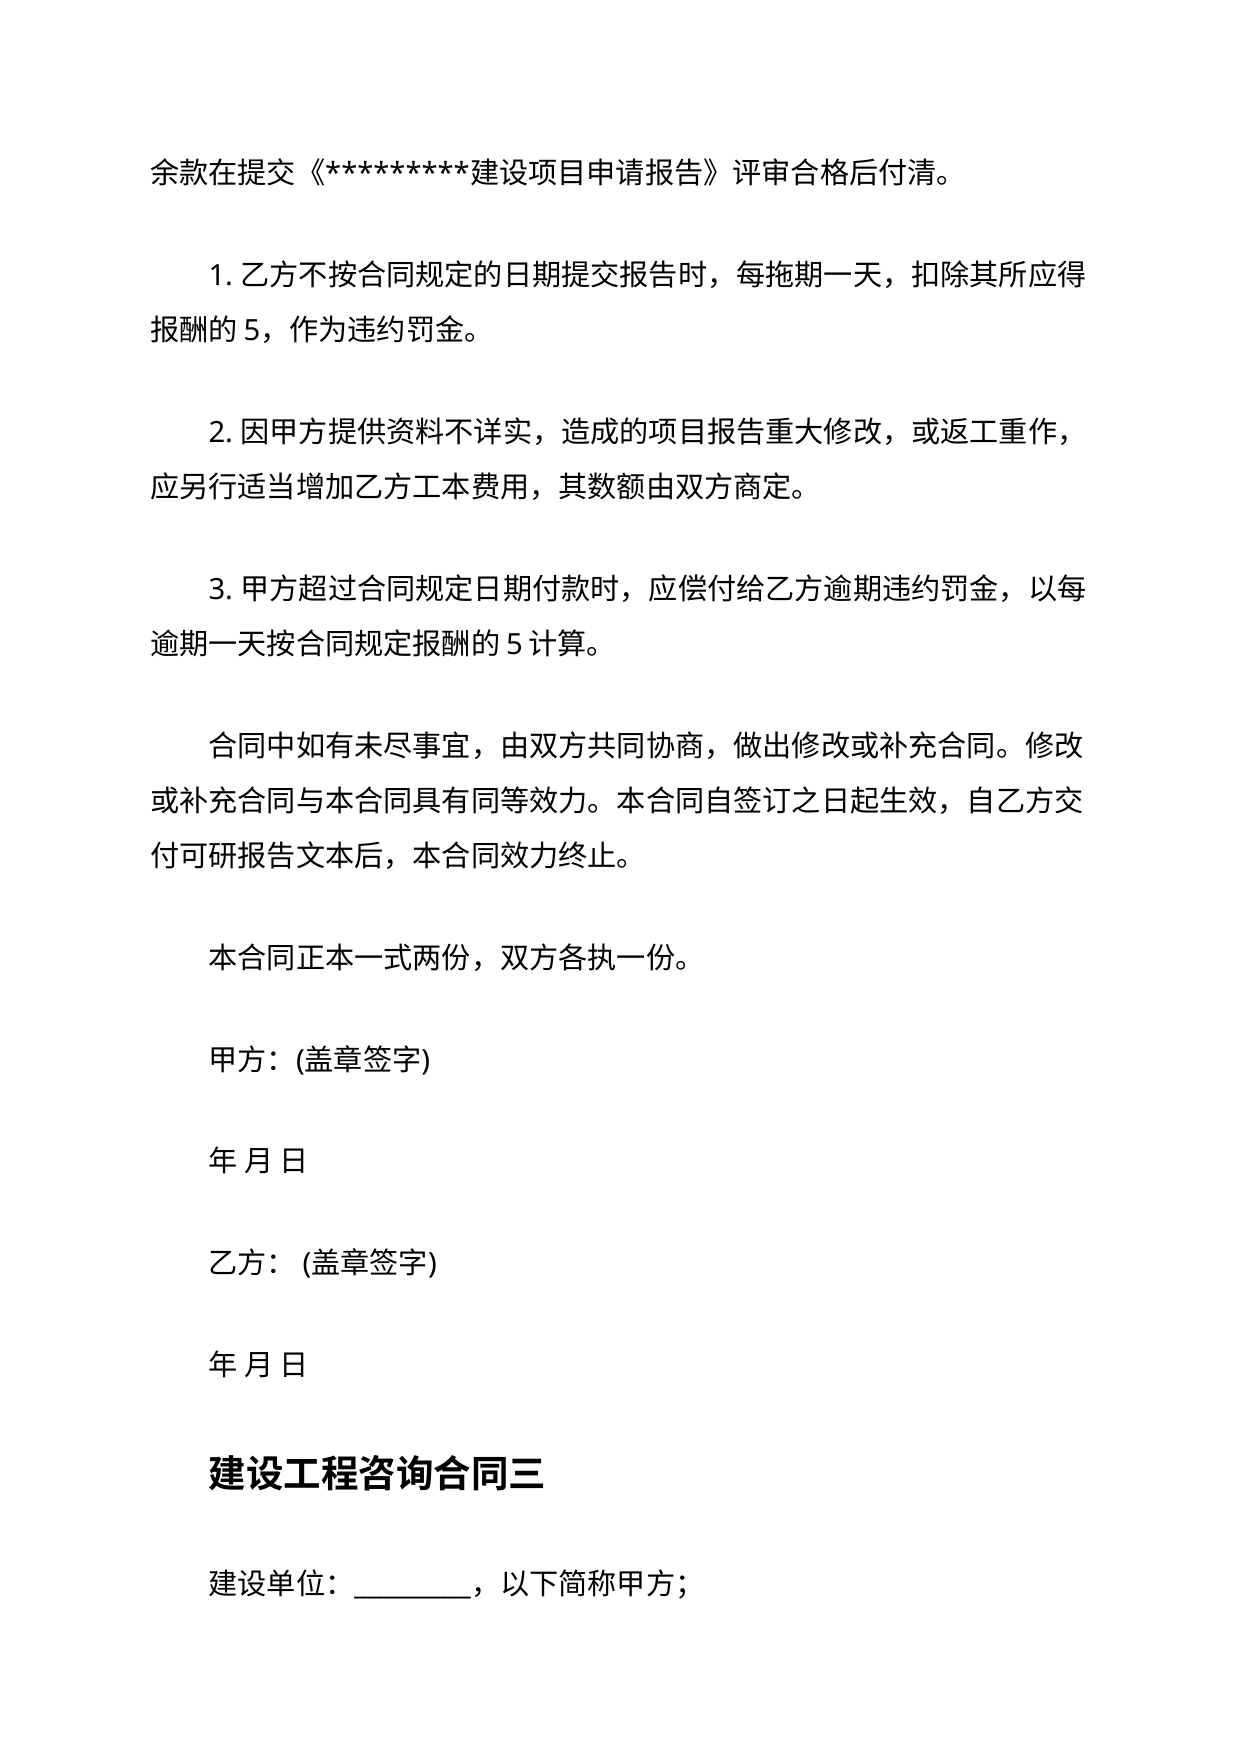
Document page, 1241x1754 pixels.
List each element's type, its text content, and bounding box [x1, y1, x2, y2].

text 3. 甲方超过合同规定日期付款时，应偿付给乙方逾期违约罚金，以每逾期一天按合同规定报酬的5计算。 [150, 566, 1090, 663]
text 建设工程咨询合同三 [150, 1443, 1090, 1498]
text 2. 因甲方提供资料不详实，造成的项目报告重大修改，或返工重作，应另行适当增加乙方工本费用，其数额由双方商定。 [150, 409, 1090, 506]
text 年 月 日 [150, 1342, 1090, 1384]
text 乙方： (盖章签字) [150, 1240, 1090, 1282]
text 甲方：(盖章签字) [150, 1036, 1090, 1078]
text 1. 乙方不按合同规定的日期提交报告时，每拖期一天，扣除其所应得报酬的5，作为违约罚金。 [150, 252, 1090, 349]
text 建设单位：_________，以下简称甲方； [150, 1561, 1090, 1603]
text 合同中如有未尽事宜，由双方共同协商，做出修改或补充合同。修改或补充合同与本合同具有同等效力。本合同自签订之日起生效，自乙方交付可研报告文本后，本合同效力终止。 [150, 723, 1090, 875]
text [150, 150, 1090, 192]
text 本合同正本一式两份，双方各执一份。 [150, 934, 1090, 977]
text 年 月 日 [150, 1138, 1090, 1180]
